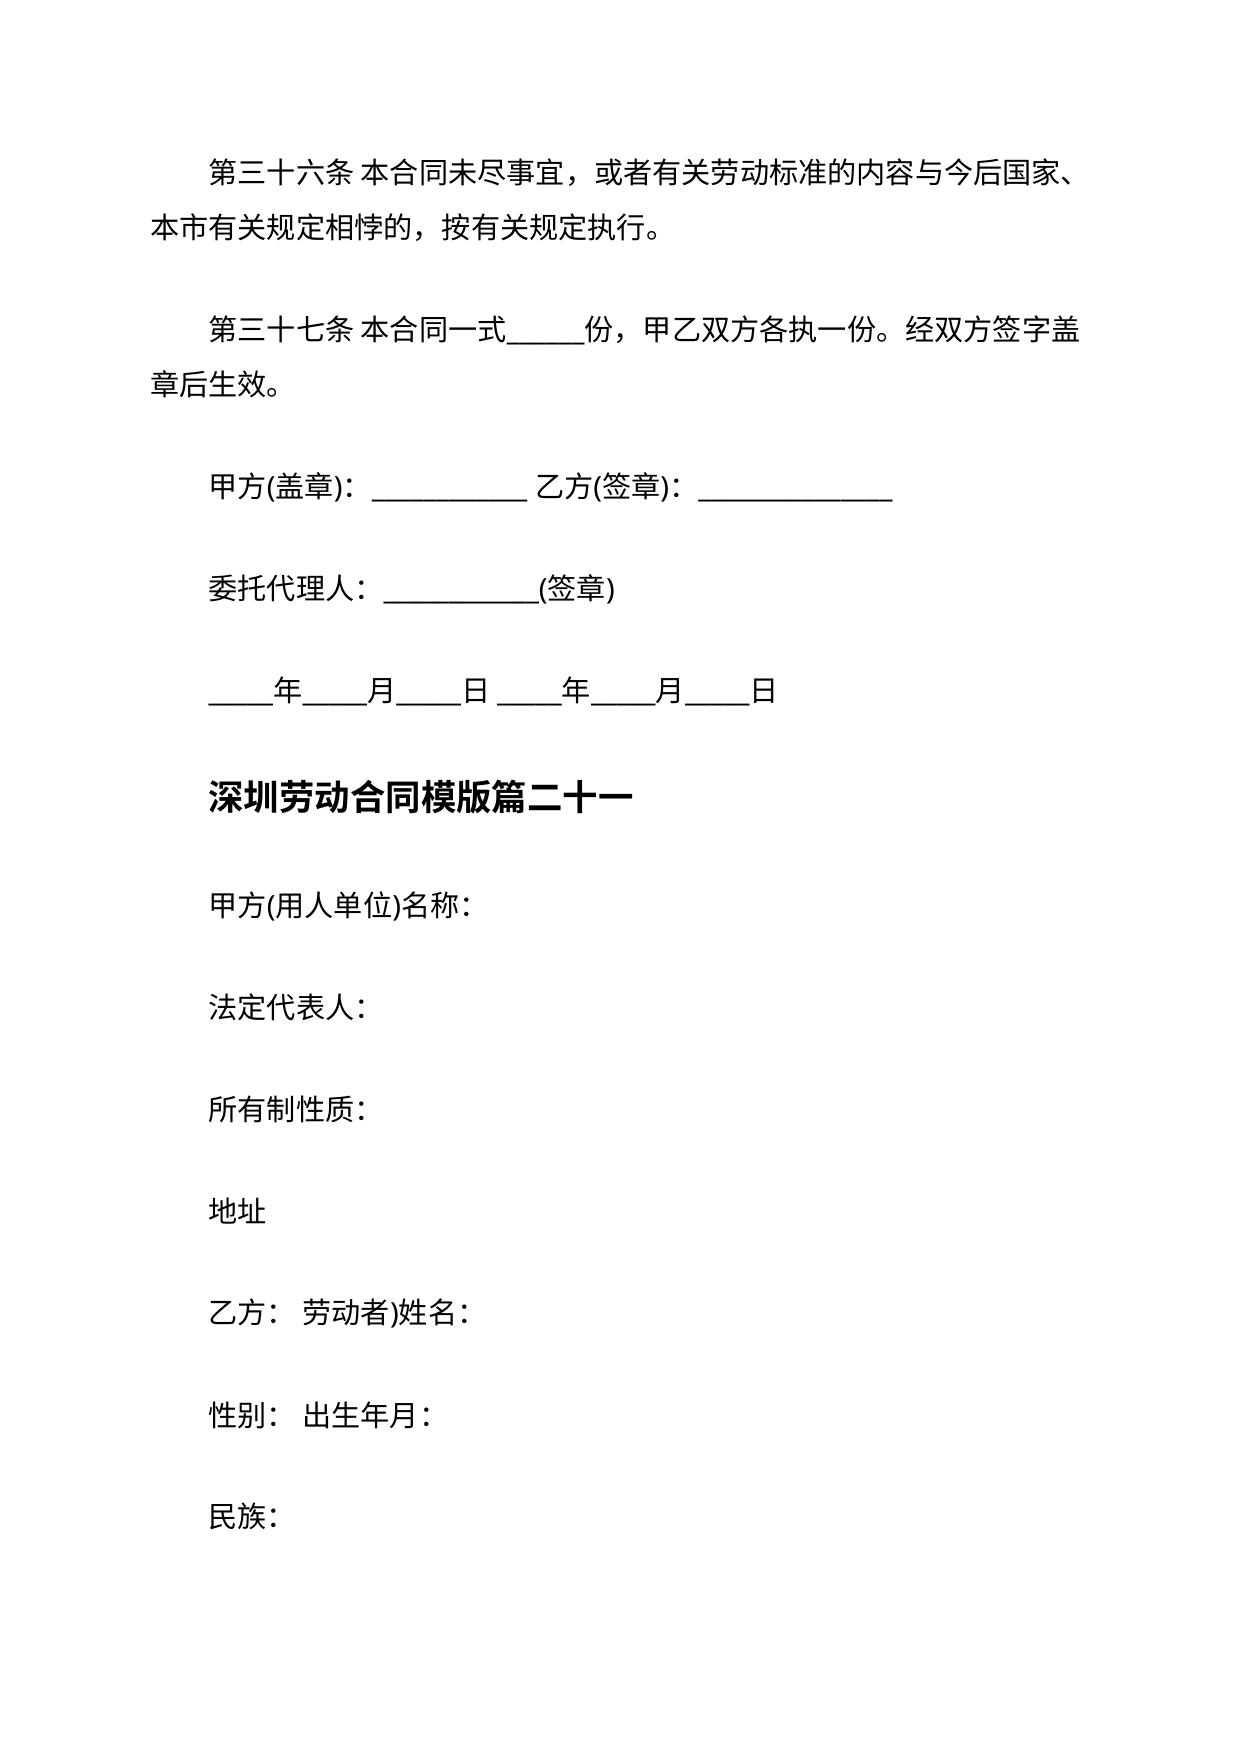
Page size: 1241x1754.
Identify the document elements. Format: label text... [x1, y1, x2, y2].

text 地址 [150, 1188, 1090, 1231]
text 甲方(用人单位)名称： [150, 883, 1090, 925]
text 第三十七条 本合同一式______份，甲乙双方各执一份。经双方签字盖章后生效。 [150, 307, 1090, 404]
text 所有制性质： [150, 1087, 1090, 1129]
text 乙方： 劳动者)姓名： [150, 1290, 1090, 1332]
text 民族： [150, 1494, 1090, 1536]
text 深圳劳动合同模版篇二十一 [150, 769, 1090, 821]
text 委托代理人：____________(签章) [150, 565, 1090, 608]
text _____年_____月_____日 _____年_____月_____日 [150, 667, 1090, 710]
text 第三十六条 本合同未尽事宜，或者有关劳动标准的内容与今后国家、本市有关规定相悖的，按有关规定执行。 [150, 150, 1090, 247]
text 法定代表人： [150, 985, 1090, 1027]
text 性别： 出生年月： [150, 1392, 1090, 1434]
text 甲方(盖章)：____________ 乙方(签章)：_______________ [150, 463, 1090, 506]
